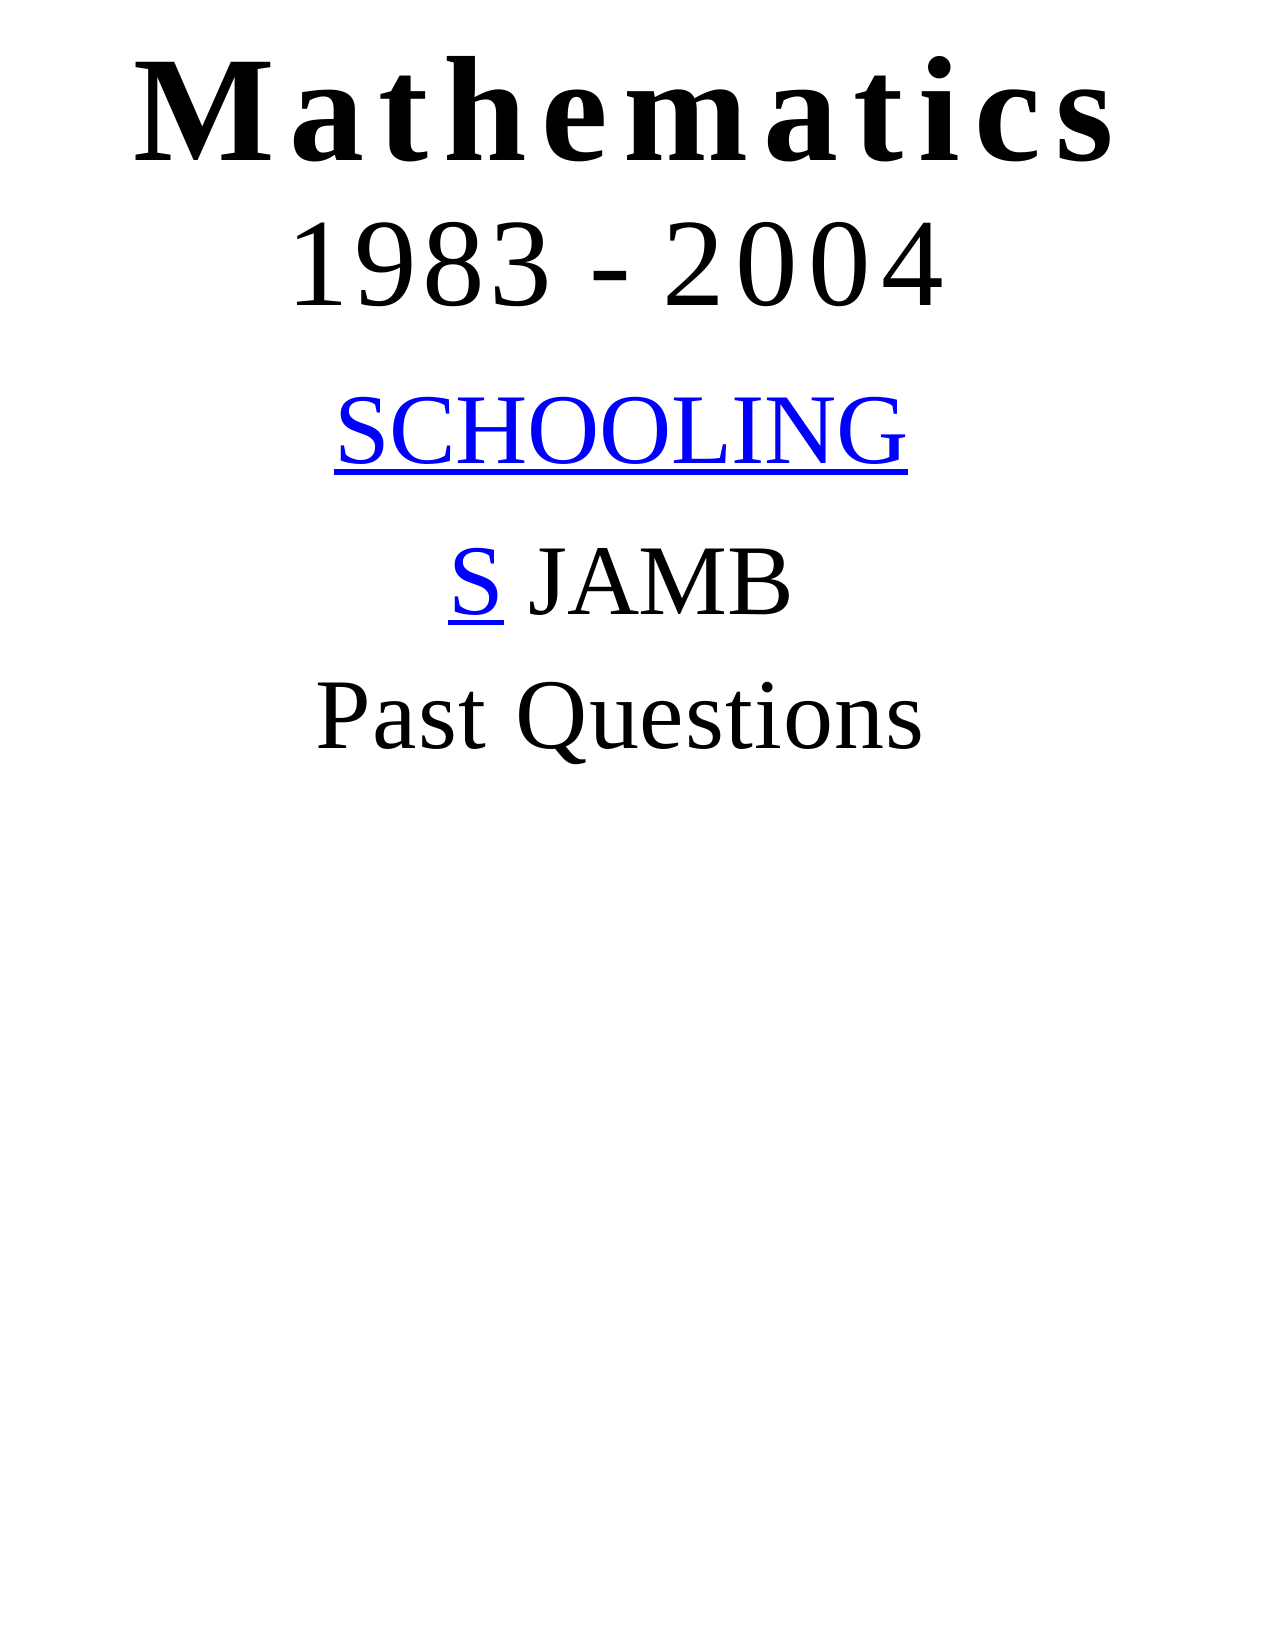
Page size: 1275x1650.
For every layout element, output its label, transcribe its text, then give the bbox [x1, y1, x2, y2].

text Past Questions [37, 671, 1203, 768]
title Mathematics [131, 25, 1116, 194]
text 1983 - 2004 [37, 194, 1192, 333]
text SCHOOLINGS JAMB [327, 370, 915, 636]
